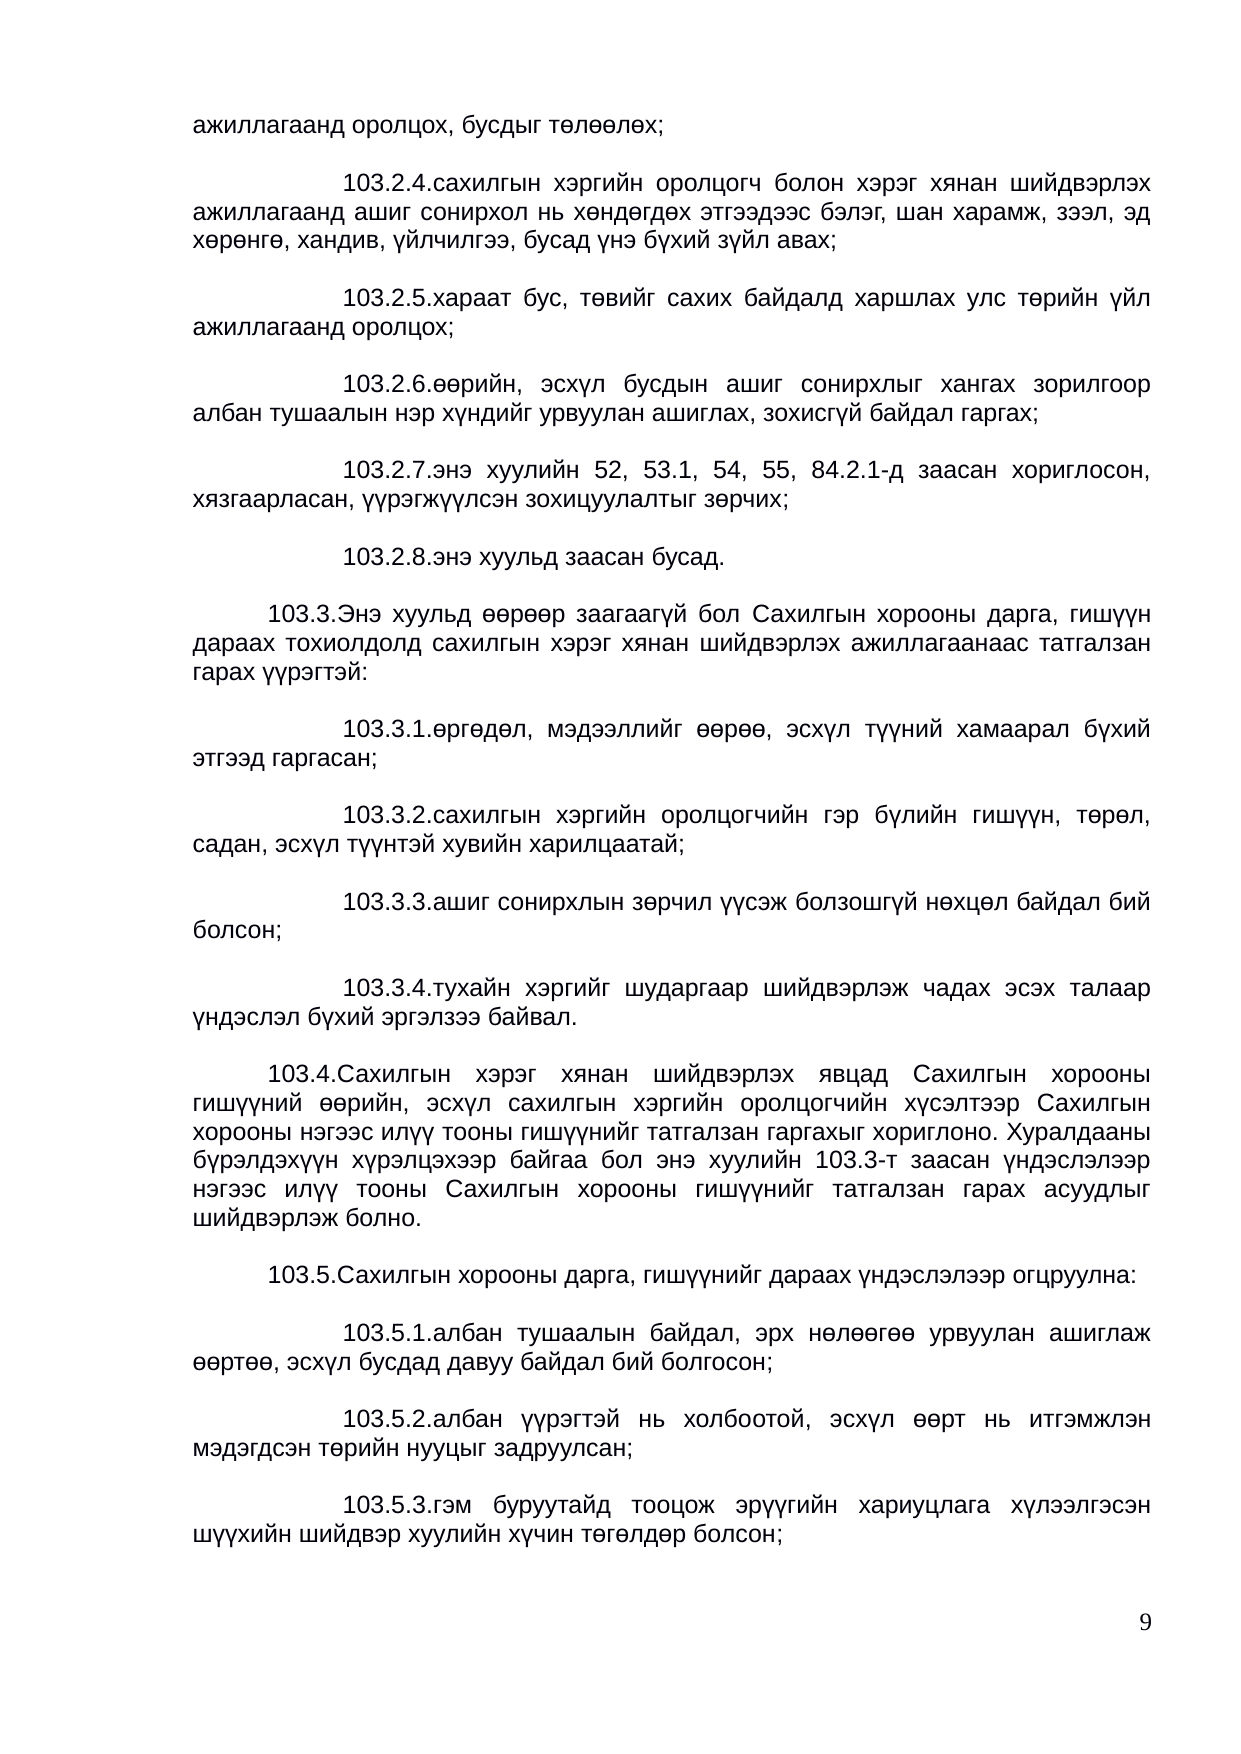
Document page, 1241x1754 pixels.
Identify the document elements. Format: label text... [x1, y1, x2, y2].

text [192, 110, 1152, 139]
text 103.4.Сахилгын хэрэг хянан шийдвэрлэх явцад Сахилгын хорооны гишүүний өөрийн, эсхүл сахилгын хэргийн оролцогчийн хүсэлтээр Сахилгын хорооны нэгээс илүү тооны гишүүнийг татгалзан гаргахыг хориглоно. Хуралдааны бүрэлдэхүүн хүрэлцэхээр байгаа бол энэ хуулийн 103.3-т заасан үндэслэлээр нэгээс илүү тооны Сахилгын хорооны гишүүнийг татгалзан гарах асуудлыг шийдвэрлэж болно. [192, 1059, 1152, 1232]
text 103.5.3.гэм буруутайд тооцож эрүүгийн хариуцлага хүлээлгэсэн шүүхийн шийдвэр хуулийн хүчин төгөлдөр болсон; [192, 1490, 1152, 1548]
text 103.3.4.тухайн хэргийг шударгаар шийдвэрлэж чадах эсэх талаар үндэслэл бүхий эргэлзээ байвал. [192, 973, 1152, 1030]
text 103.2.4.сахилгын хэргийн оролцогч болон хэрэг хянан шийдвэрлэх ажиллагаанд ашиг сонирхол нь хөндөгдөх этгээдээс бэлэг, шан харамж, зээл, эд хөрөнгө, хандив, үйлчилгээ, бусад үнэ бүхий зүйл авах; [192, 168, 1152, 254]
text 103.3.2.сахилгын хэргийн оролцогчийн гэр бүлийн гишүүн, төрөл, садан, эсхүл түүнтэй хувийн харилцаатай; [192, 800, 1152, 858]
text 103.5.Сахилгын хорооны дарга, гишүүнийг дараах үндэслэлээр огцруулна: [192, 1260, 1152, 1289]
text 103.2.6.өөрийн, эсхүл бусдын ашиг сонирхлыг хангах зорилгоор албан тушаалын нэр хүндийг урвуулан ашиглах, зохисгүй байдал гаргах; [192, 369, 1152, 427]
text 103.2.7.энэ хуулийн 52, 53.1, 54, 55, 84.2.1-д заасан хориглосон, хязгаарласан, үүрэгжүүлсэн зохицуулалтыг зөрчих; [192, 455, 1152, 513]
text 103.3.Энэ хуульд өөрөөр заагаагүй бол Сахилгын хорооны дарга, гишүүн дараах тохиолдолд сахилгын хэрэг хянан шийдвэрлэх ажиллагаанаас татгалзан гарах үүрэгтэй: [192, 599, 1152, 685]
text 103.5.2.албан үүрэгтэй нь холбоотой, эсхүл өөрт нь итгэмжлэн мэдэгдсэн төрийн нууцыг задруулсан; [192, 1404, 1152, 1462]
text 103.2.8.энэ хуульд заасан бусад. [192, 542, 1152, 570]
text 103.3.3.ашиг сонирхлын зөрчил үүсэж болзошгүй нөхцөл байдал бий болсон; [192, 887, 1152, 944]
text 103.5.1.албан тушаалын байдал, эрх нөлөөгөө урвуулан ашиглаж өөртөө, эсхүл бусдад давуу байдал бий болгосон; [192, 1318, 1152, 1375]
text 103.3.1.өргөдөл, мэдээллийг өөрөө, эсхүл түүний хамаарал бүхий этгээд гаргасан; [192, 714, 1152, 772]
text 103.2.5.хараат бус, төвийг сахих байдалд харшлах улс төрийн үйл ажиллагаанд оролцох; [192, 283, 1152, 340]
